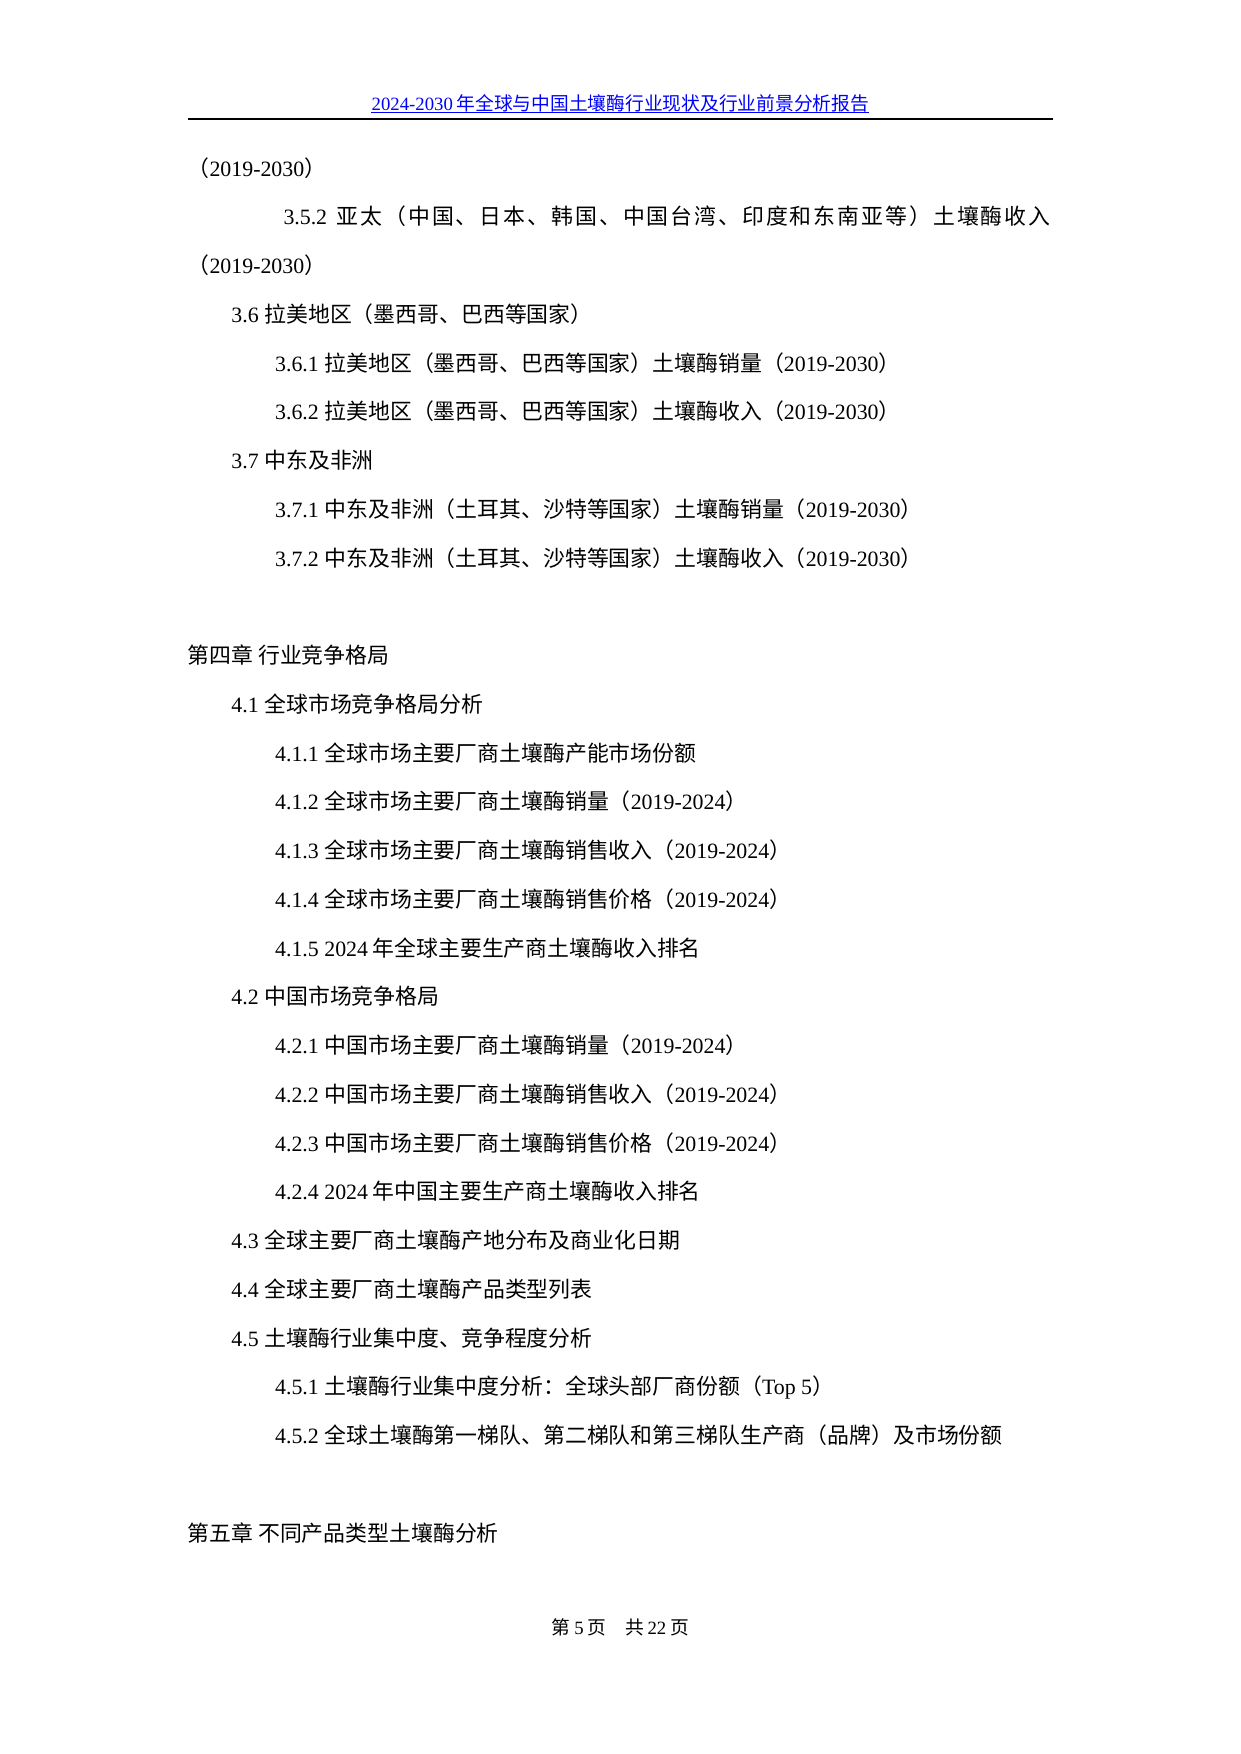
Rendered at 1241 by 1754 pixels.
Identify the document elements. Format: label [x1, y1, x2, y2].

text [187, 150, 1053, 1548]
